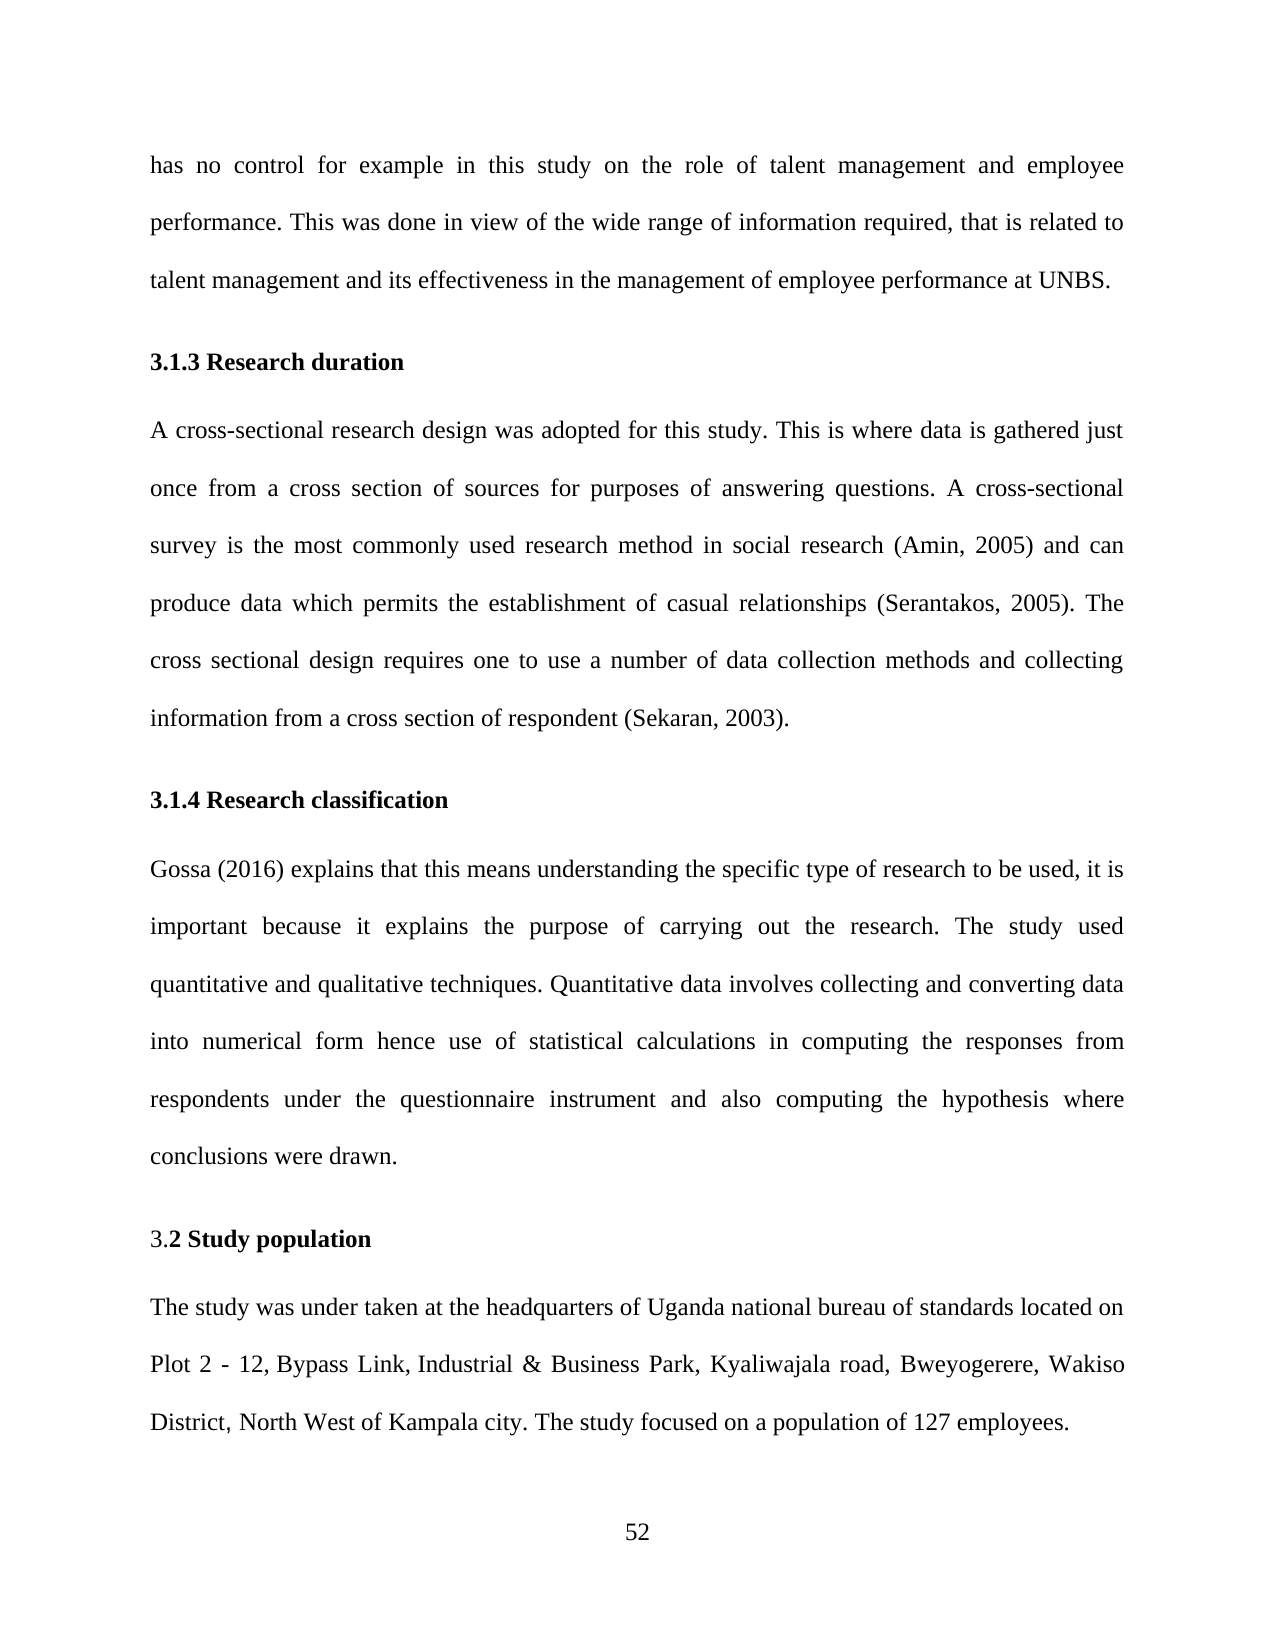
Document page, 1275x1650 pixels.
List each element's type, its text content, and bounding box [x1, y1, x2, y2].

text The study was under taken at the headquarters of Uganda national bureau of standards located on Plot 2 - 12, Bypass Link, Industrial & Business Park, Kyaliwajala road, Bweyogerere, Wakiso District, North West of Kampala city. The study focused on a population of 127 employees. [150, 1292, 1125, 1436]
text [150, 150, 1125, 294]
text Gossa (2016) explains that this means understanding the specific type of research to be used, it is important because it explains the purpose of carrying out the research. The study used quantitative and qualitative techniques. Quantitative data involves collecting and converting data into numerical form hence use of statistical calculations in computing the responses from respondents under the questionnaire instrument and also computing the hypothesis where conclusions were drawn. [150, 854, 1125, 1170]
text A cross-sectional research design was adopted for this study. This is where data is gathered just once from a cross section of sources for purposes of answering questions. A cross-sectional survey is the most commonly used research method in social research (Amin, 2005) and can produce data which permits the establishment of casual relationships (Serantakos, 2005). The cross sectional design requires one to use a number of data collection methods and collecting information from a cross section of respondent (Sekaran, 2003). [150, 416, 1125, 732]
subtitle 3.1.3 Research duration [150, 347, 1125, 376]
subtitle 3.2 Study population [150, 1224, 1125, 1252]
subtitle 3.1.4 Research classification [150, 786, 1125, 814]
